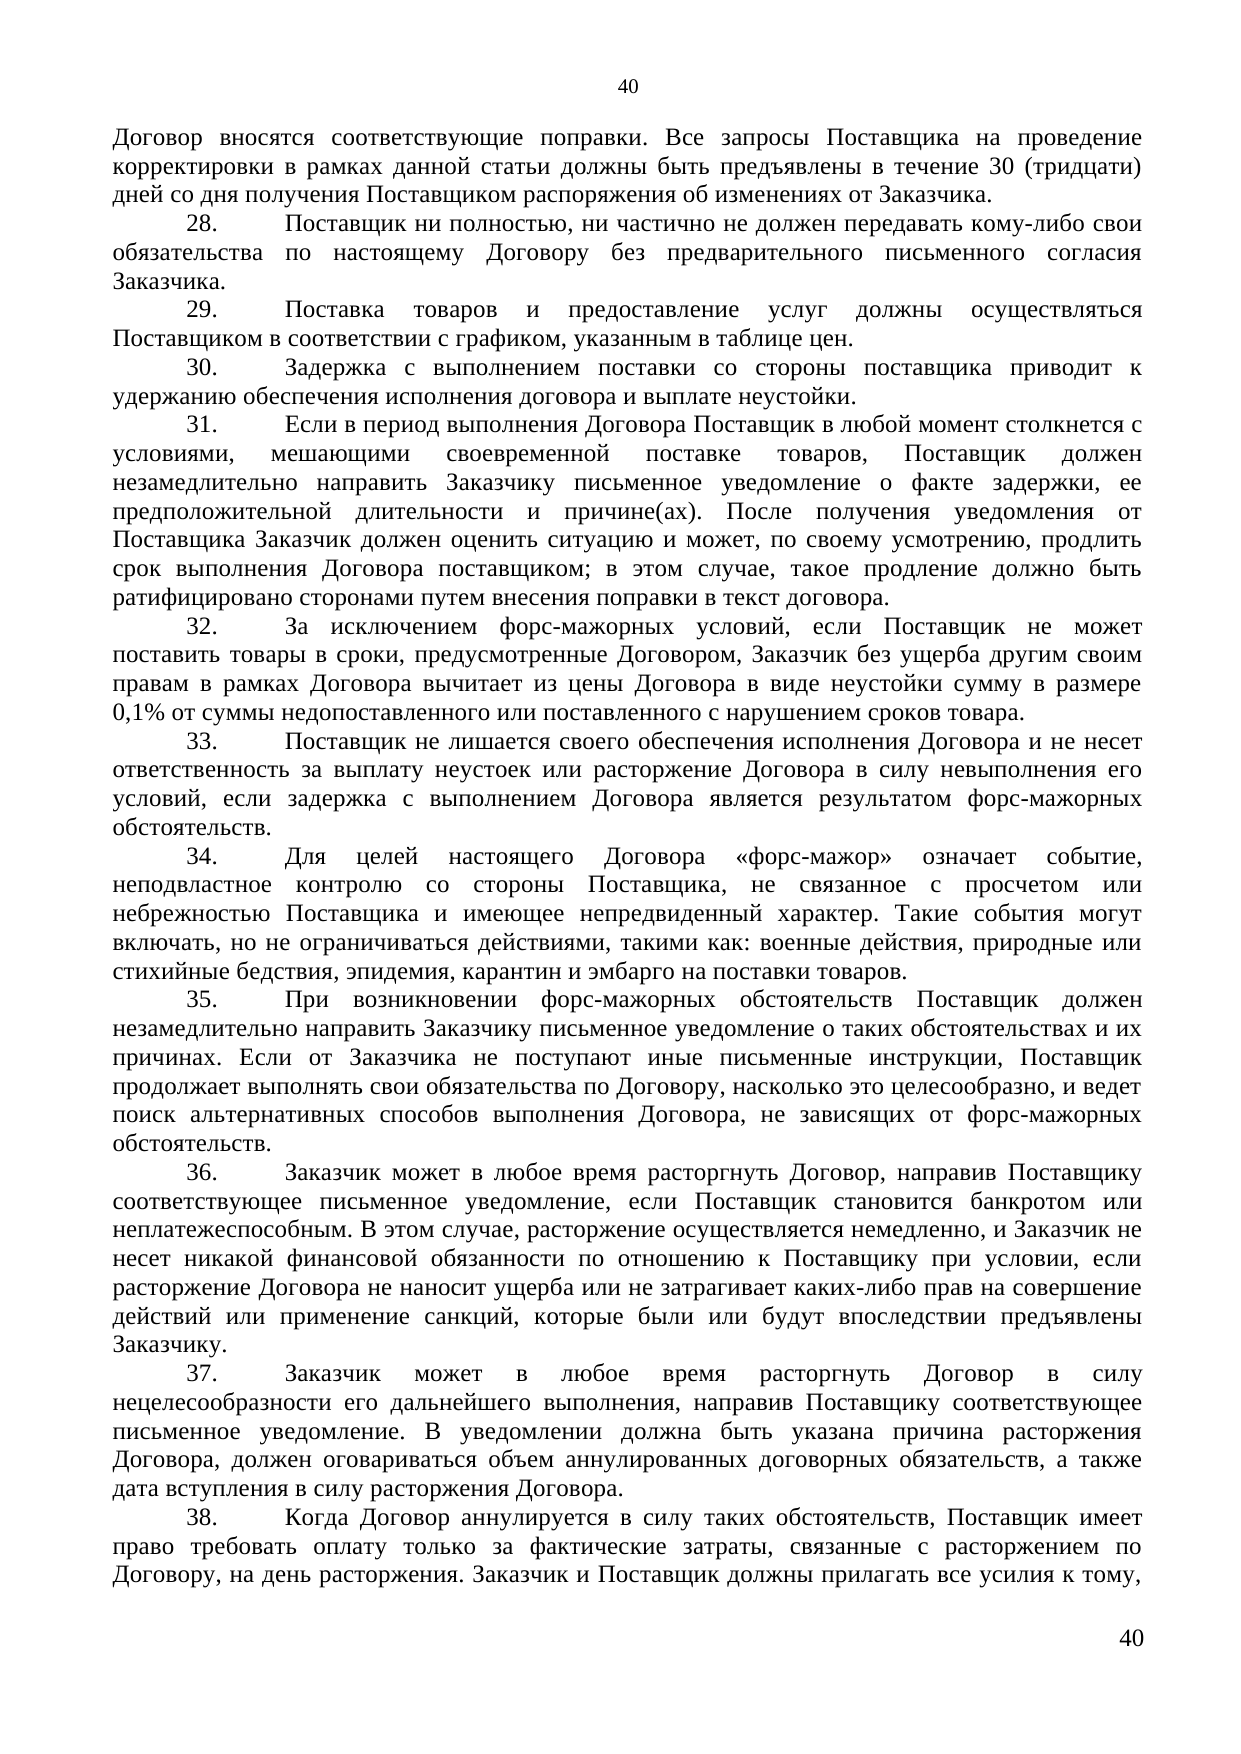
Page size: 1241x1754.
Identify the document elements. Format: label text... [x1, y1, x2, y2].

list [112, 122, 1144, 208]
list Поставщик не лишается своего обеспечения исполнения Договора и не несет ответственность за выплату неустоек или расторжение Договора в силу невыполнения его условий, если задержка с выполнением Договора является результатом форс-мажорных обстоятельств. [112, 726, 1144, 841]
list При возникновении форс-мажорных обстоятельств Поставщик должен незамедлительно направить Заказчику письменное уведомление о таких обстоятельствах и их причинах. Если от Заказчика не поступают иные письменные инструкции, Поставщик продолжает выполнять свои обязательства по Договору, насколько это целесообразно, и ведет поиск альтернативных способов выполнения Договора, не зависящих от форс-мажорных обстоятельств. [112, 984, 1144, 1157]
list Поставка товаров и предоставление услуг должны осуществляться Поставщиком в соответствии с графиком, указанным в таблице цен. [112, 294, 1144, 352]
list Задержка с выполнением поставки со стороны поставщика приводит к удержанию обеспечения исполнения договора и выплате неустойки. [112, 352, 1144, 409]
list Если в период выполнения Договора Поставщик в любой момент столкнется с условиями, мешающими своевременной поставке товаров, Поставщик должен незамедлительно направить Заказчику письменное уведомление о факте задержки, ее предположительной длительности и причине(ах). После получения уведомления от Поставщика Заказчик должен оценить ситуацию и может, по своему усмотрению, продлить срок выполнения Договора поставщиком; в этом случае, такое продление должно быть ратифицировано сторонами путем внесения поправки в текст договора. [112, 409, 1144, 611]
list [112, 1502, 1144, 1588]
list Заказчик может в любое время расторгнуть Договор, направив Поставщику соответствующее письменное уведомление, если Поставщик становится банкротом или неплатежеспособным. В этом случае, расторжение осуществляется немедленно, и Заказчик не несет никакой финансовой обязанности по отношению к Поставщику при условии, если расторжение Договора не наносит ущерба или не затрагивает каких-либо прав на совершение действий или применение санкций, которые были или будут впоследствии предъявлены Заказчику. [112, 1157, 1144, 1358]
list За исключением форс-мажорных условий, если Поставщик не может поставить товары в сроки, предусмотренные Договором, Заказчик без ущерба другим своим правам в рамках Договора вычитает из цены Договора в виде неустойки сумму в размере 0,1% от суммы недопоставленного или поставленного с нарушением сроков товара. [112, 611, 1144, 726]
list Для целей настоящего Договора «форс-мажор» означает событие, неподвластное контролю со стороны Поставщика, не связанное с просчетом или небрежностью Поставщика и имеющее непредвиденный характер. Такие события могут включать, но не ограничиваться действиями, такими как: военные действия, природные или стихийные бедствия, эпидемия, карантин и эмбарго на поставки товаров. [112, 841, 1144, 984]
list Заказчик может в любое время расторгнуть Договор в силу нецелесообразности его дальнейшего выполнения, направив Поставщику соответствующее письменное уведомление. В уведомлении должна быть указана причина расторжения Договора, должен оговариваться объем аннулированных договорных обязательств, а также дата вступления в силу расторжения Договора. [112, 1358, 1144, 1502]
list Поставщик ни полностью, ни частично не должен передавать кому-либо свои обязательства по настоящему Договору без предварительного письменного согласия Заказчика. [112, 208, 1144, 294]
